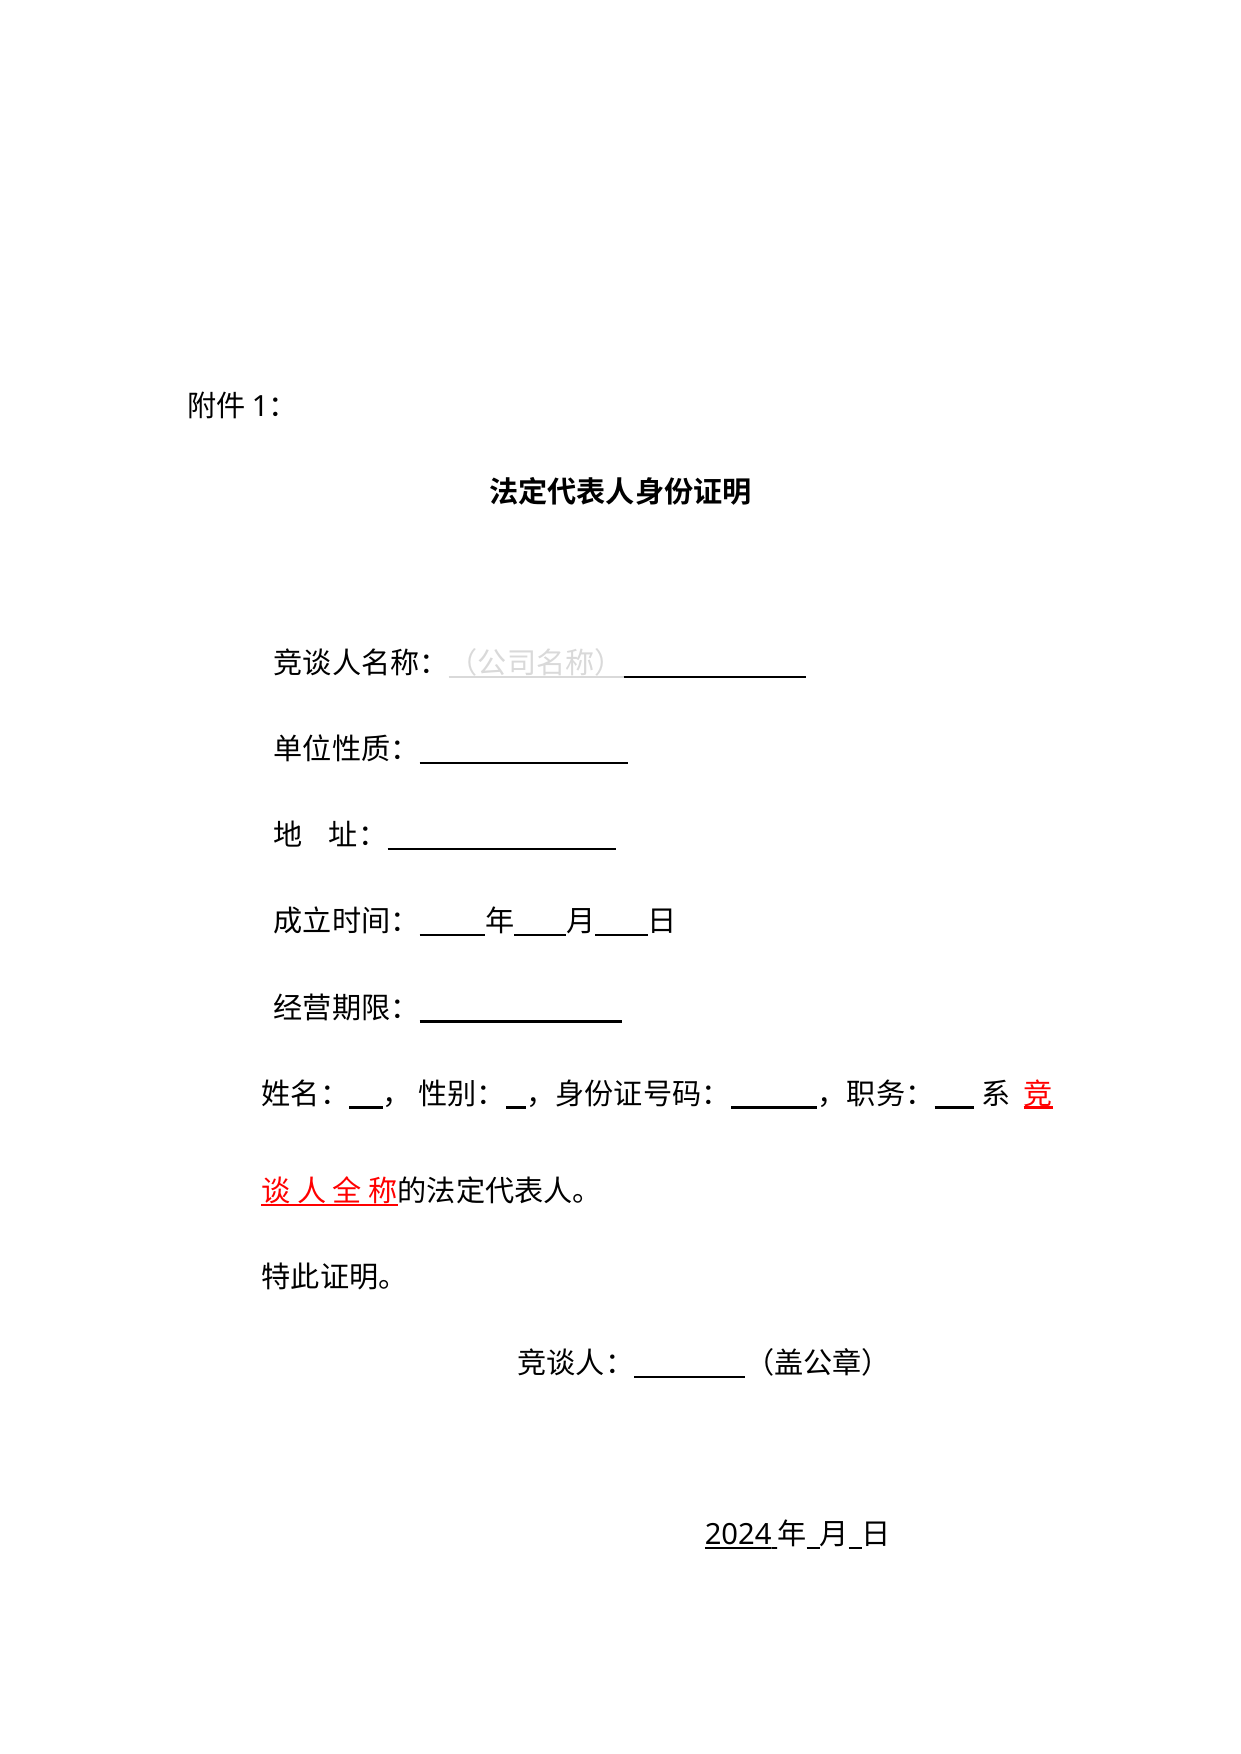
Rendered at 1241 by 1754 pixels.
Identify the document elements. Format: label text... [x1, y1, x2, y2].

text 经营期限： [187, 973, 1053, 1038]
text 姓名： ， 性别： ，身份证号码： ，职务： 系 竞 谈 人 全 称的法定代表人。 [261, 1059, 1053, 1221]
text 附件1： [187, 371, 1053, 436]
text 2024年 月 日 [187, 1500, 891, 1565]
text 单位性质： [187, 714, 1053, 779]
text 竞谈人： （盖公章） [187, 1329, 891, 1394]
text 成立时间： 年 月 日 [187, 887, 1053, 952]
text 竞谈人名称：（公司名称） [187, 628, 1053, 693]
text 特此证明。 [261, 1243, 1053, 1308]
text 法定代表人身份证明 [187, 457, 1053, 522]
text 地 址： [187, 801, 1053, 866]
